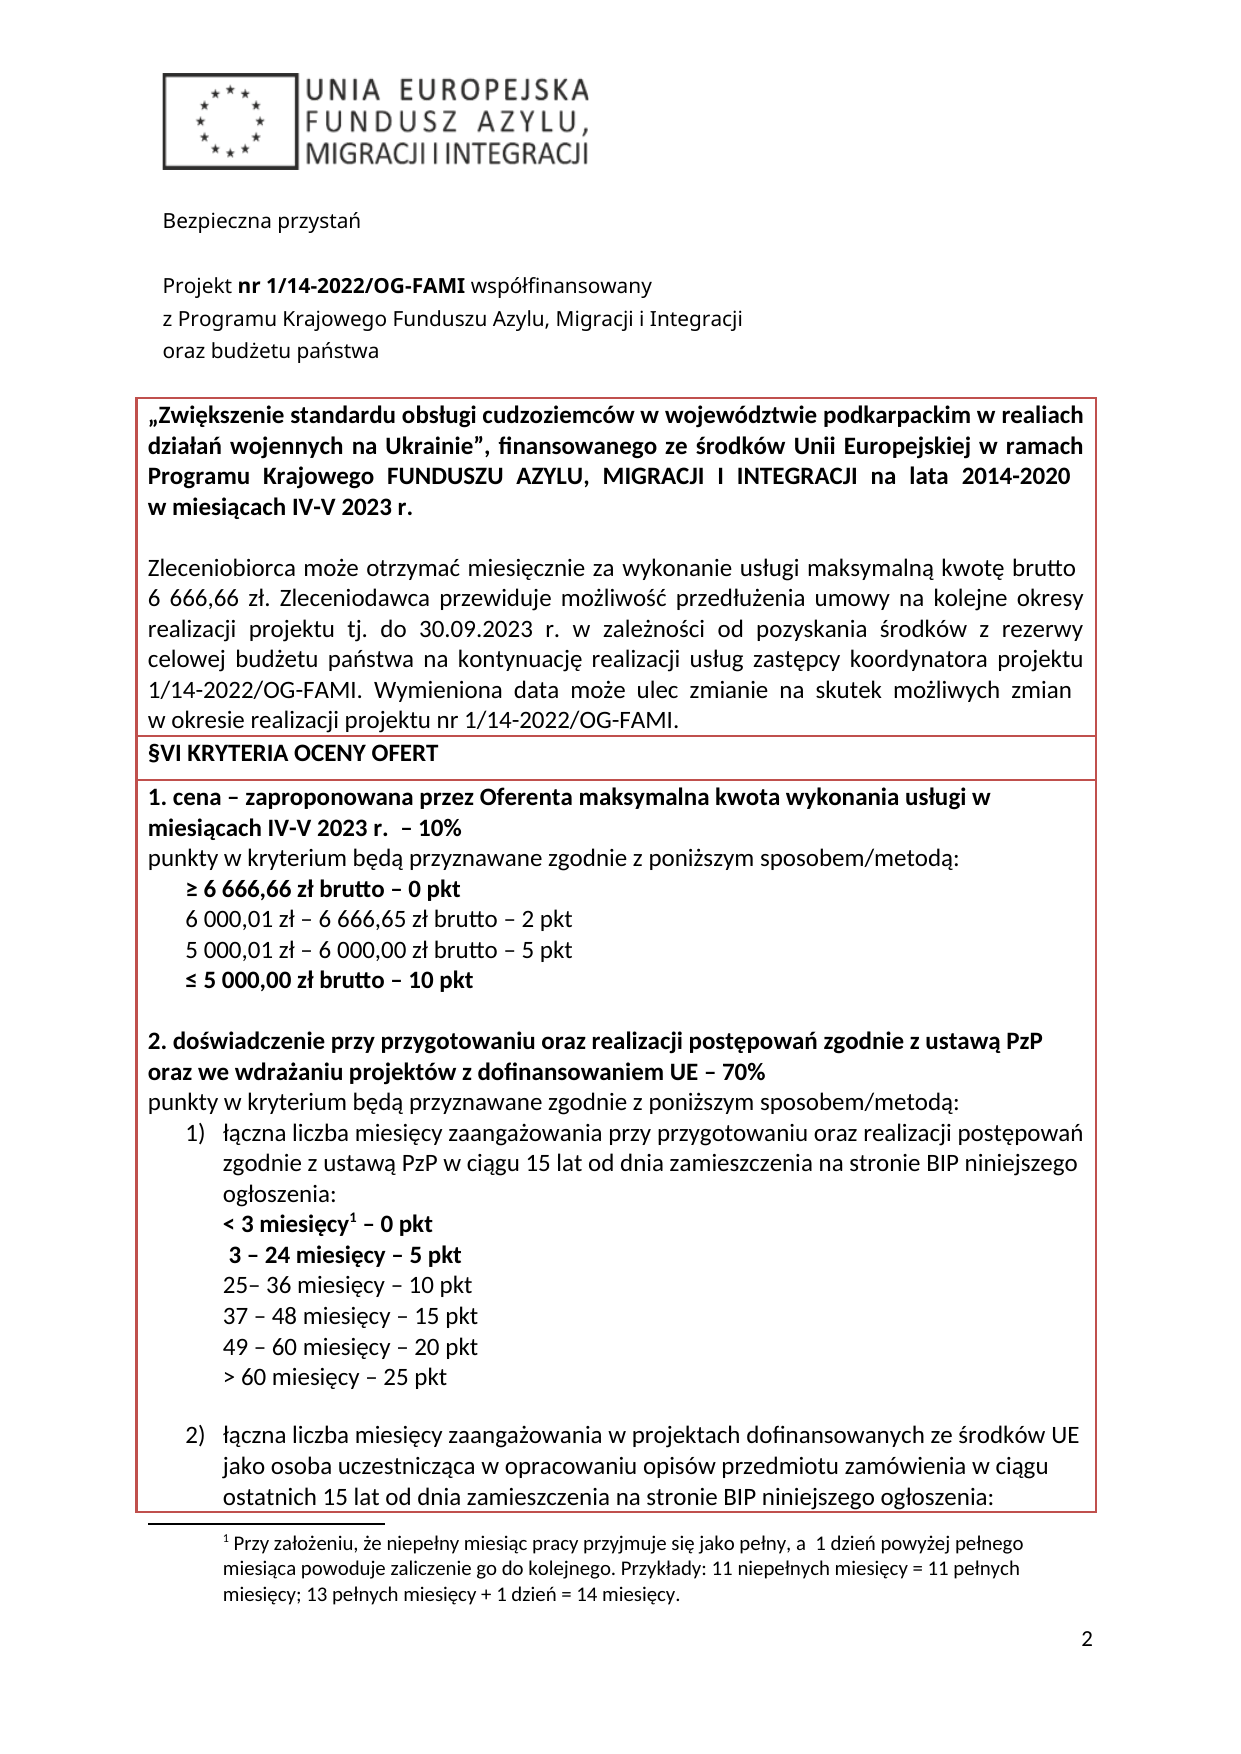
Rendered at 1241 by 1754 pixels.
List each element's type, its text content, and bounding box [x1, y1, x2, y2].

table_cell §VI KRYTERIA OCENY OFERT [138, 737, 1095, 779]
picture [162, 73, 589, 170]
